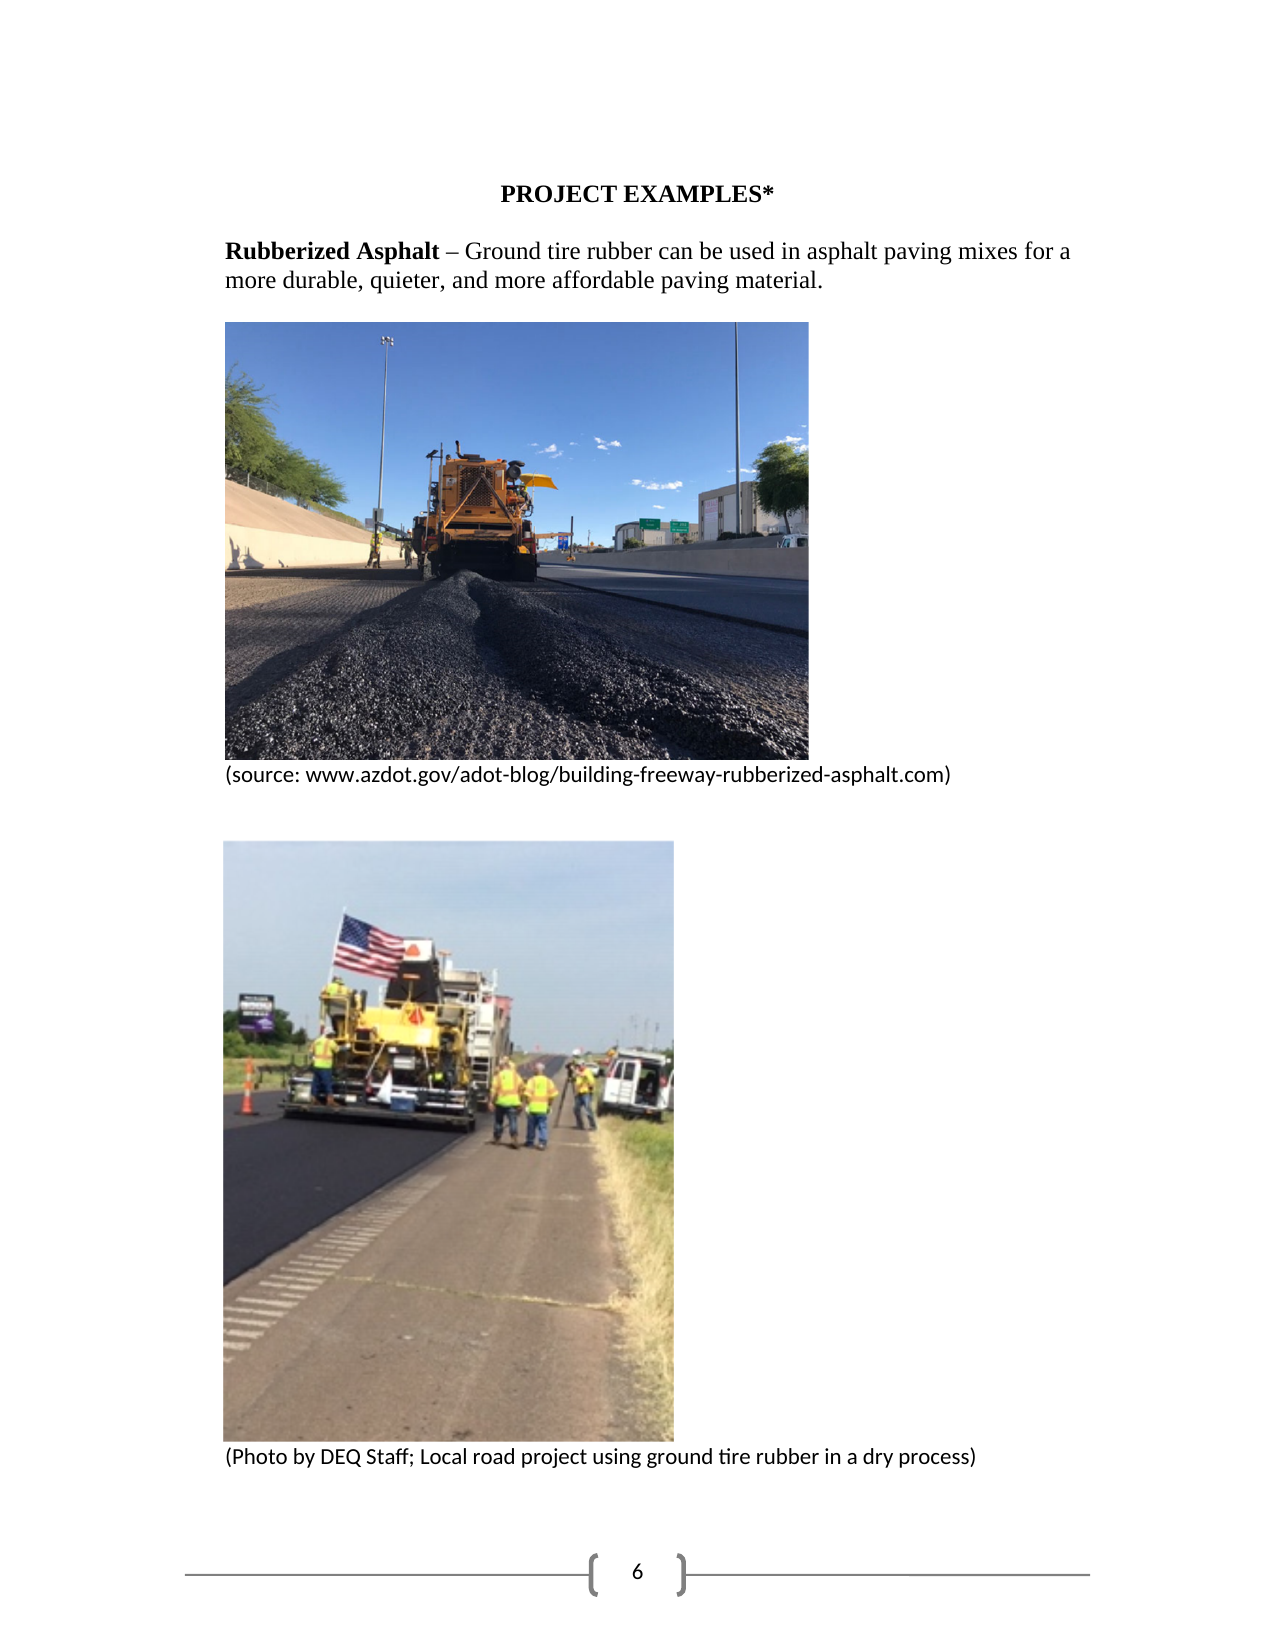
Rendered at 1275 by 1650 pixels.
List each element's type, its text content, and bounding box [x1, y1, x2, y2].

picture [224, 842, 673, 1441]
list (source: www.azdot.gov/adot-blog/building-freeway-rubberized-asphalt.com) [225, 760, 1125, 788]
list Rubberized Asphalt – Ground tire rubber can be used in asphalt paving mixes for a more durable, quieter, and more affordable paving material. [225, 236, 1125, 294]
text (Photo by DEQ Staff; Local road project using ground tire rubber in a dry process) [150, 1442, 1125, 1470]
text PROJECT EXAMPLES* [150, 179, 1125, 207]
picture [225, 322, 809, 760]
